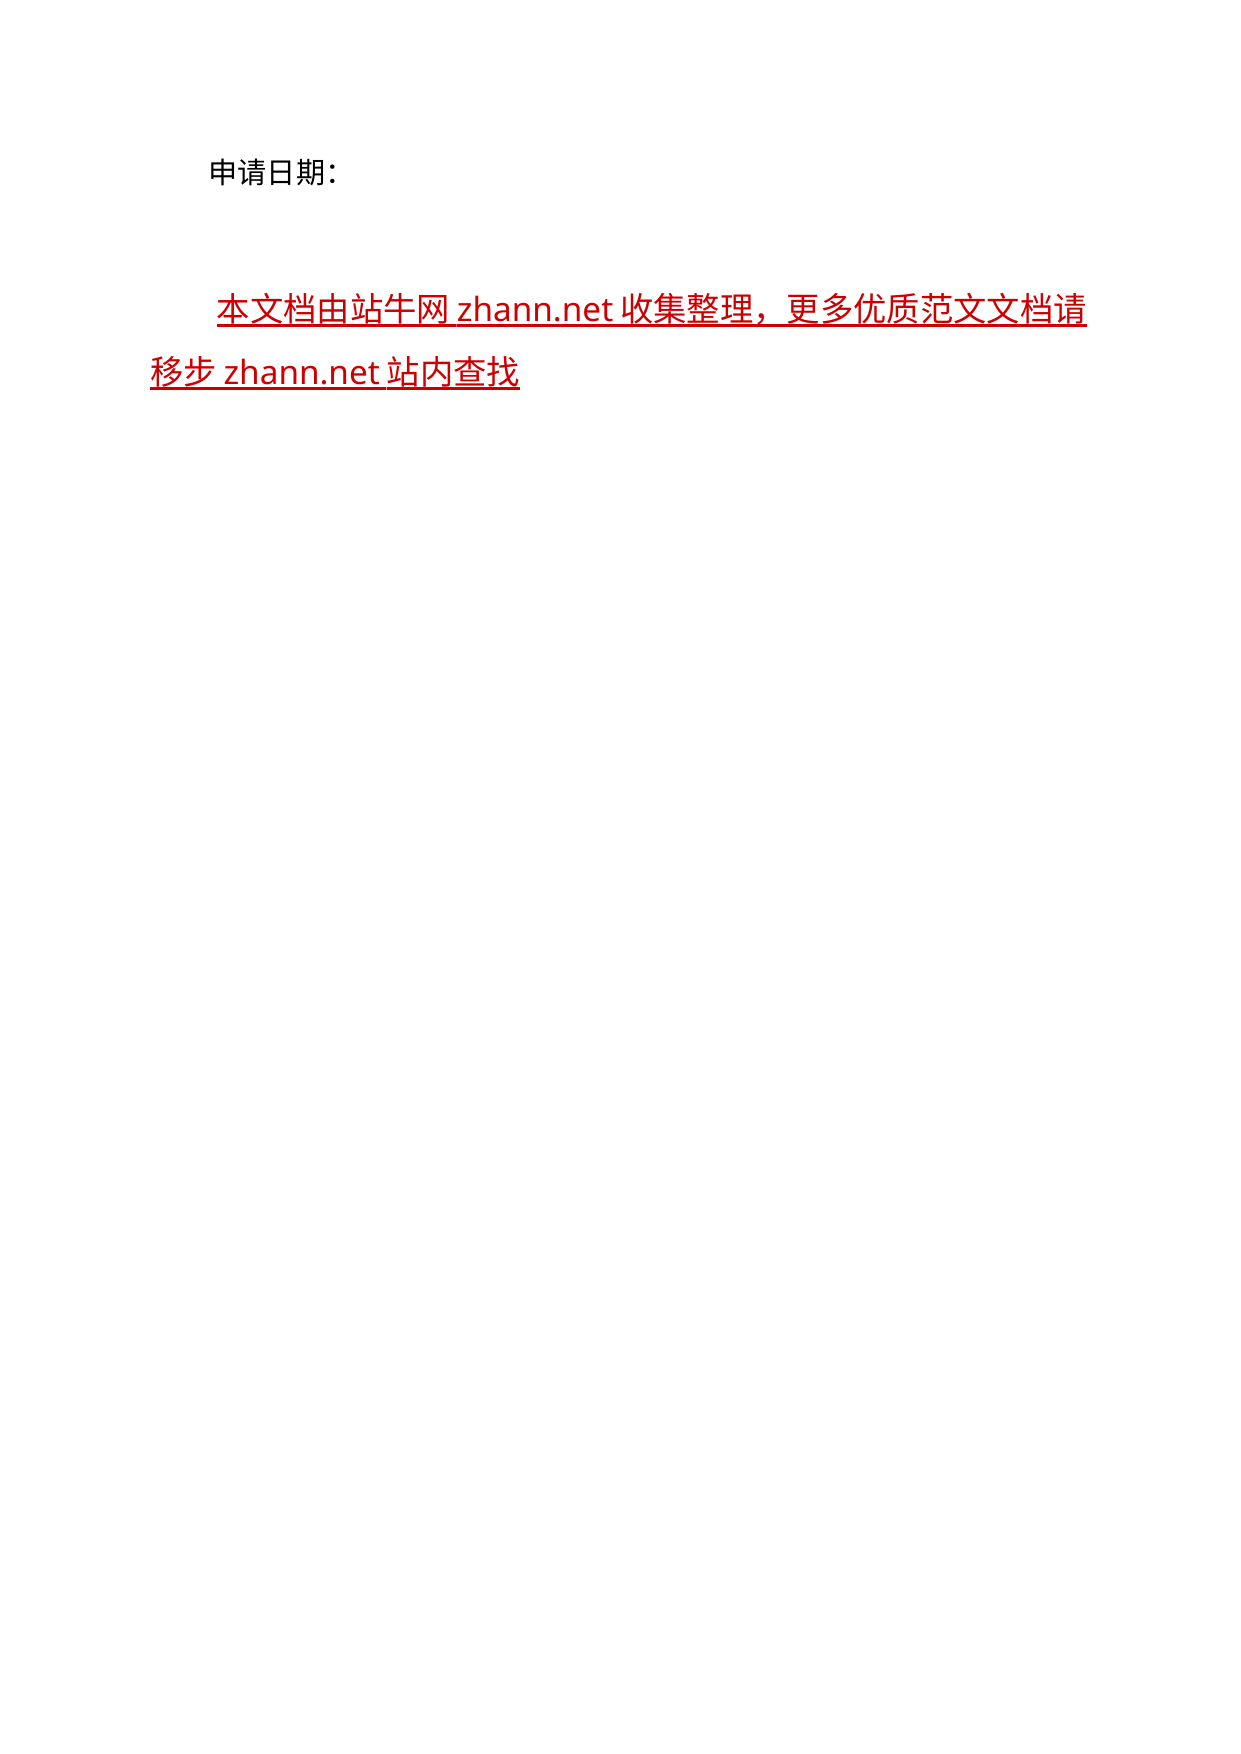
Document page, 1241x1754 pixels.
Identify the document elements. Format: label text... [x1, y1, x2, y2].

text 本文档由站牛网zhann.net收集整理，更多优质范文文档请移步zhann.net站内查找 [150, 283, 1090, 394]
text 申请日期： [150, 150, 1090, 192]
